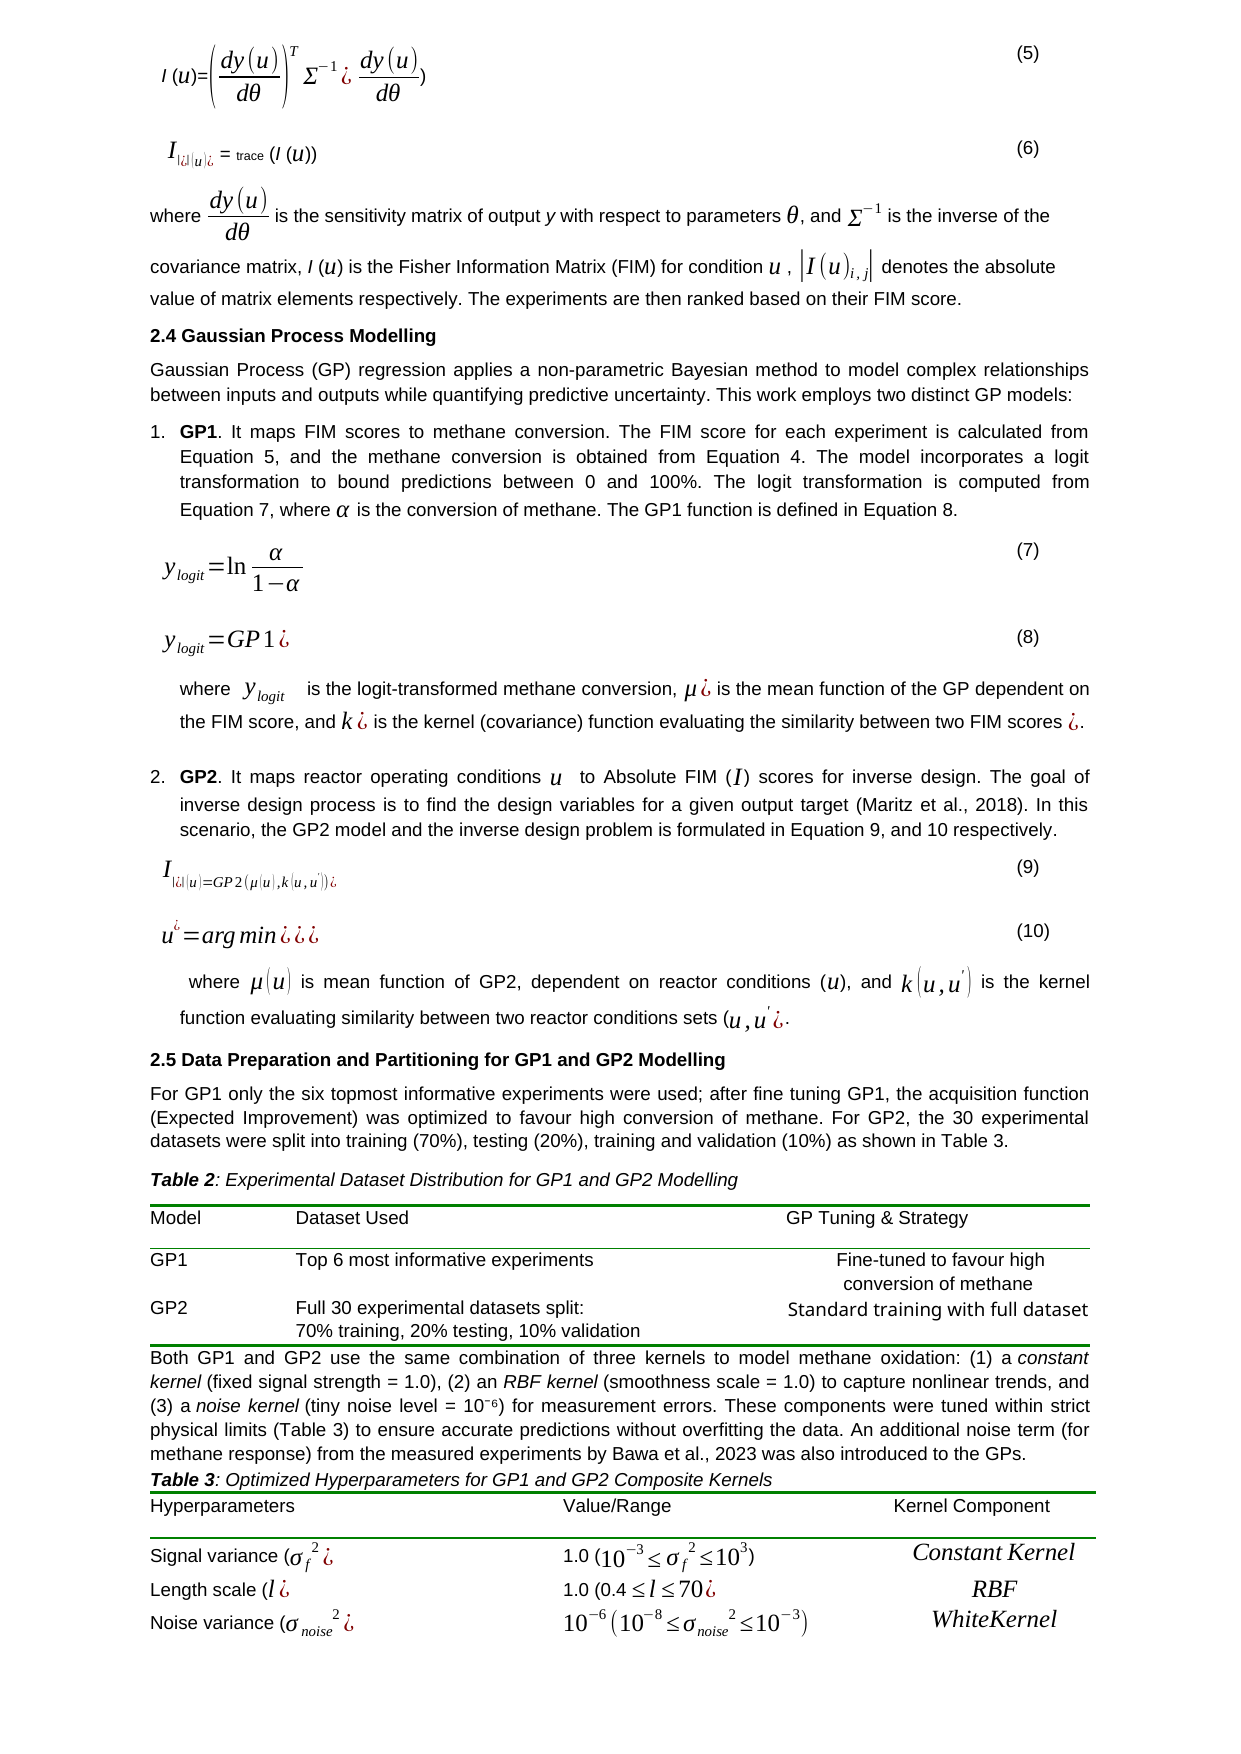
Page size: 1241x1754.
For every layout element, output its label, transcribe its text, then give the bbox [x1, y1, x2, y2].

table_header [150, 526, 1005, 613]
table_cell (8) [1005, 613, 1090, 673]
subtitle 2.5 Data Preparation and Partitioning for GP1 and GP2 Modelling [150, 1049, 1090, 1071]
table_cell [563, 1605, 893, 1642]
table_cell [893, 1576, 1096, 1605]
table_header I ()= ) [150, 30, 1005, 124]
title Table 2: Experimental Dataset Distribution for GP1 and GP2 Modelling [150, 1166, 1090, 1191]
table_header (7) [1005, 526, 1090, 613]
table_header [150, 844, 1005, 907]
table_cell [150, 613, 1005, 673]
table_header GP Tuning & Strategy [786, 1207, 1090, 1248]
table_header Kernel Component [893, 1494, 1096, 1537]
table_header Hyperparameters [150, 1494, 563, 1537]
list GP2. It maps reactor operating conditions to Absolute FIM () scores for inverse design. The goal of inverse design process is to find the design variables for a given output target (Maritz et al., 2018). In this scenario, the GP2 model and the inverse design problem is formulated in Equation 9, and 10 respectively. [150, 763, 1090, 840]
table_cell Top 6 most informative experiments [295, 1249, 786, 1296]
table_cell Full 30 experimental datasets split: 70% training, 20% testing, 10% validation [295, 1296, 786, 1344]
table_header (5) [1005, 30, 1090, 124]
table_cell GP1 [150, 1249, 295, 1296]
table_cell [893, 1539, 1096, 1576]
table_cell = trace (I ()) [150, 124, 1005, 184]
table_cell Length scale ( [150, 1576, 563, 1605]
table_cell Noise variance ( [150, 1605, 563, 1642]
table_header Value/Range [563, 1494, 893, 1537]
text Both GP1 and GP2 use the same combination of three kernels to model methane oxidation: (1) a constant kernel (fixed signal strength = 1.0), (2) an RBF kernel (smoothness scale = 1.0) to capture nonlinear trends, and (3) a noise kernel (tiny noise level = 10⁻⁶) for measurement errors. These components were tuned within strict physical limits (Table 3) to ensure accurate predictions without overfitting the data. An additional noise term (for methane response) from the measured experiments by Bawa et al., 2023 was also introduced to the GPs. [150, 1347, 1090, 1464]
list GP1. It maps FIM scores to methane conversion. The FIM score for each experiment is calculated from Equation 5, and the methane conversion is obtained from Equation 4. The model incorporates a logit transformation to bound predictions between 0 and 100%. The logit transformation is computed from Equation 7, where is the conversion of methane. The GP1 function is defined in Equation 8. [150, 421, 1090, 523]
table_cell 1.0 ( ) [563, 1539, 893, 1576]
table_header (9) [1005, 844, 1090, 907]
table_cell 1.0 (0.4 [563, 1576, 893, 1605]
text where is the sensitivity matrix of output y with respect to parameters , and is the inverse of the covariance matrix, I () is the Fisher Information Matrix (FIM) for condition , denotes the absolute value of matrix elements respectively. The experiments are then ranked based on their FIM score. [150, 184, 1090, 309]
text where is the logit-transformed methane conversion, is the mean function of the GP dependent on the FIM score, and is the kernel (covariance) function evaluating the similarity between two FIM scores . [179, 673, 1090, 735]
subtitle 2.4 Gaussian Process Modelling [150, 325, 1090, 346]
table_cell (10) [1005, 907, 1090, 964]
table_cell GP2 [150, 1296, 295, 1344]
table_cell (6) [1005, 124, 1090, 184]
table_cell Standard training with full dataset [786, 1296, 1090, 1344]
table_cell Fine-tuned to favour high conversion of methane [786, 1249, 1090, 1296]
table_cell [893, 1605, 1096, 1642]
table_cell Signal variance ( [150, 1539, 563, 1576]
text where is mean function of GP2, dependent on reactor conditions (), and is the kernel function evaluating similarity between two reactor conditions sets (. [179, 964, 1090, 1033]
table_header Model [150, 1207, 295, 1248]
text Gaussian Process (GP) regression applies a non-parametric Bayesian method to model complex relationships between inputs and outputs while quantifying predictive uncertainty. This work employs two distinct GP models: [150, 359, 1090, 405]
table_cell [150, 907, 1005, 964]
title Table 3: Optimized Hyperparameters for GP1 and GP2 Composite Kernels [150, 1466, 1090, 1491]
table_header Dataset Used [295, 1207, 786, 1248]
text For GP1 only the six topmost informative experiments were used; after fine tuning GP1, the acquisition function (Expected Improvement) was optimized to favour high conversion of methane. For GP2, the 30 experimental datasets were split into training (70%), testing (20%), training and validation (10%) as shown in Table 3. [150, 1083, 1090, 1152]
